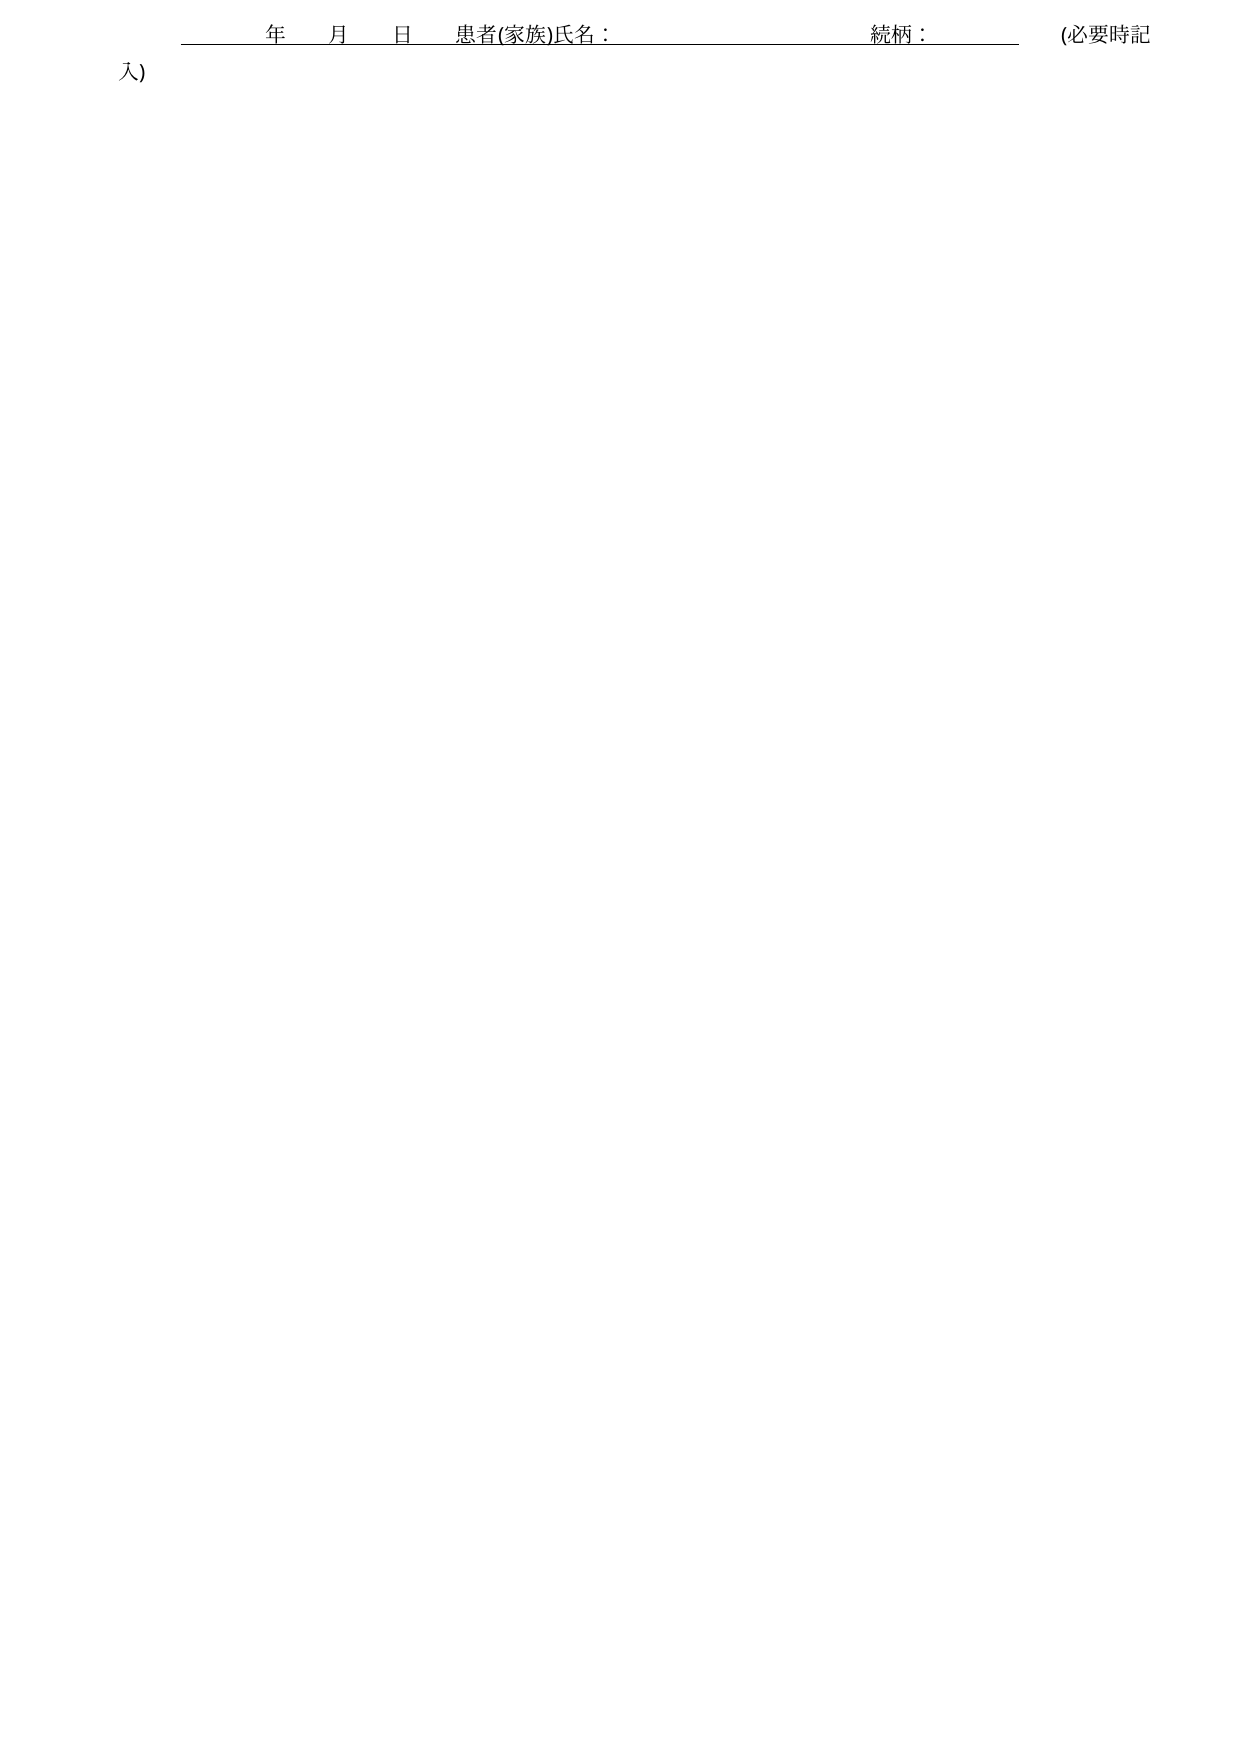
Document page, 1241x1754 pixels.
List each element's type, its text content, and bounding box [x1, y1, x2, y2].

text 年 月 日 患者(家族)氏名： 続柄： (必要時記入) [118, 14, 1152, 89]
